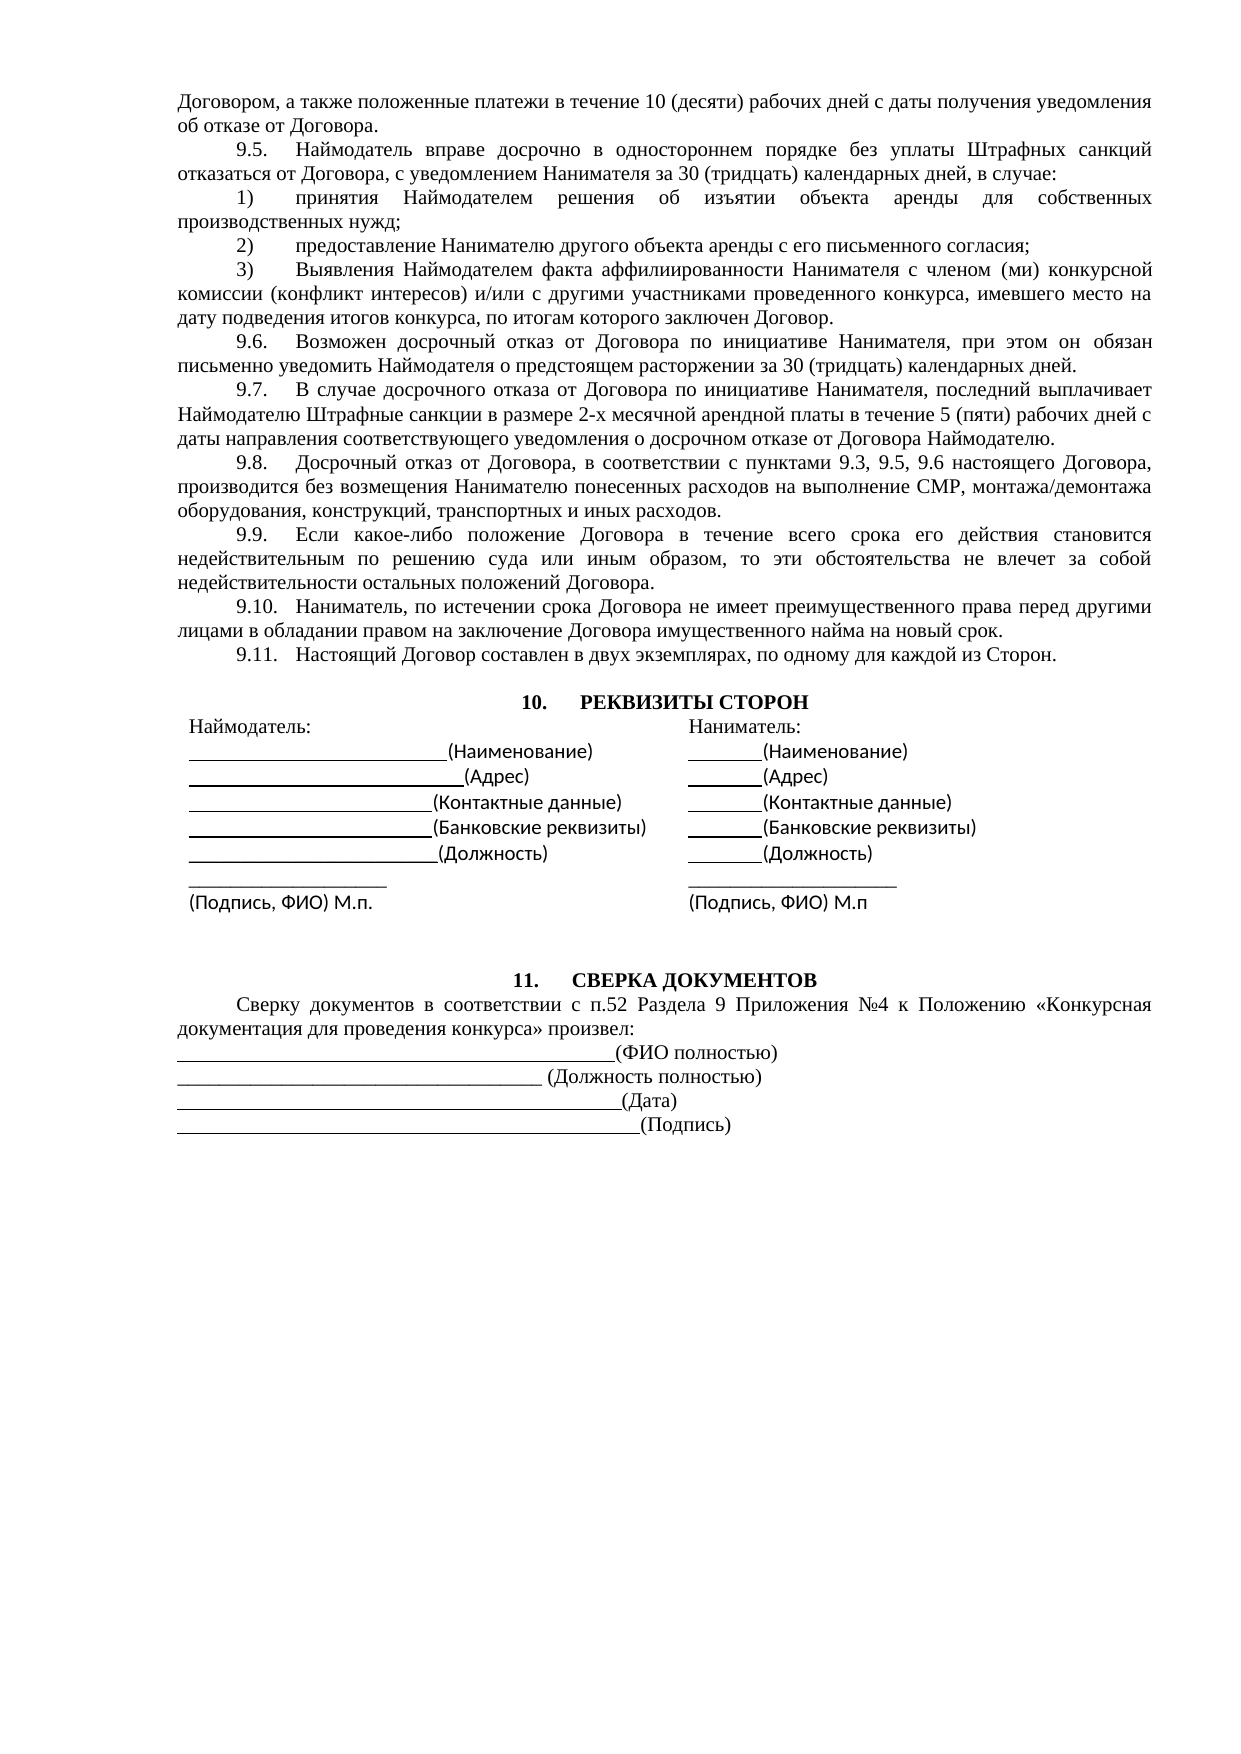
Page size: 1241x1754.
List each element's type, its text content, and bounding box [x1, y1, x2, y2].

text Сверку документов в соответствии с п.52 Раздела 9 Приложения №4 к Положению «Конкурсная документация для проведения конкурса» произвел: [177, 992, 1153, 1040]
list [177, 89, 1153, 137]
list СВЕРКА ДОКУМЕНТОВ [177, 968, 1153, 992]
list Наймодатель вправе досрочно в одностороннем порядке без уплаты Штрафных санкций отказаться от Договора, с уведомлением Нанимателя за 30 (тридцать) календарных дней, в случае: [177, 137, 1153, 185]
list Если какое-либо положение Договора в течение всего срока его действия становится недействительным по решению суда или иным образом, то эти обстоятельства не влечет за собой недействительности остальных положений Договора. [177, 522, 1153, 594]
text (ФИО полностью) [177, 1040, 1153, 1064]
list принятия Наймодателем решения об изъятии объекта аренды для собственных производственных нужд; [177, 185, 1153, 233]
list Выявления Наймодателем факта аффилиированности Нанимателя с членом (ми) конкурсной комиссии (конфликт интересов) и/или с другими участниками проведенного конкурса, имевшего место на дату подведения итогов конкурса, по итогам которого заключен Договор. [177, 257, 1153, 329]
text ___________________________________ (Должность полностью) [177, 1064, 1153, 1088]
list Возможен досрочный отказ от Договора по инициативе Нанимателя, при этом он обязан письменно уведомить Наймодателя о предстоящем расторжении за 30 (тридцать) календарных дней. [177, 329, 1153, 377]
list предоставление Нанимателю другого объекта аренды с его письменного согласия; [177, 233, 1153, 257]
list Настоящий Договор составлен в двух экземплярах, по одному для каждой из Сторон. [177, 642, 1153, 666]
list Наниматель, по истечении срока Договора не имеет преимущественного права перед другими лицами в обладании правом на заключение Договора имущественного найма на новый срок. [177, 594, 1153, 642]
list РЕКВИЗИТЫ СТОРОН [177, 690, 1153, 714]
list В случае досрочного отказа от Договора по инициативе Нанимателя, последний выплачивает Наймодателю Штрафные санкции в размере 2-х месячной арендной платы в течение 5 (пяти) рабочих дней с даты направления соответствующего уведомления о досрочном отказе от Договора Наймодателю. [177, 377, 1153, 449]
text (Подпись) [177, 1112, 1153, 1136]
table_header Наймодатель: (Наименование) (Адрес) (Контактные данные) (Банковские реквизиты) ________________________(Должность) ___________________ (Подпись, ФИО) М.п. [177, 714, 677, 915]
list Досрочный отказ от Договора, в соответствии с пунктами 9.3, 9.5, 9.6 настоящего Договора, производится без возмещения Нанимателю понесенных расходов на выполнение СМР, монтажа/демонтажа оборудования, конструкций, транспортных и иных расходов. [177, 449, 1153, 522]
table_header Наниматель: (Наименование) (Адрес) (Контактные данные) (Банковские реквизиты) (Должность) ____________________ (Подпись, ФИО) М.п [677, 714, 1152, 915]
text (Дата) [177, 1088, 1153, 1112]
